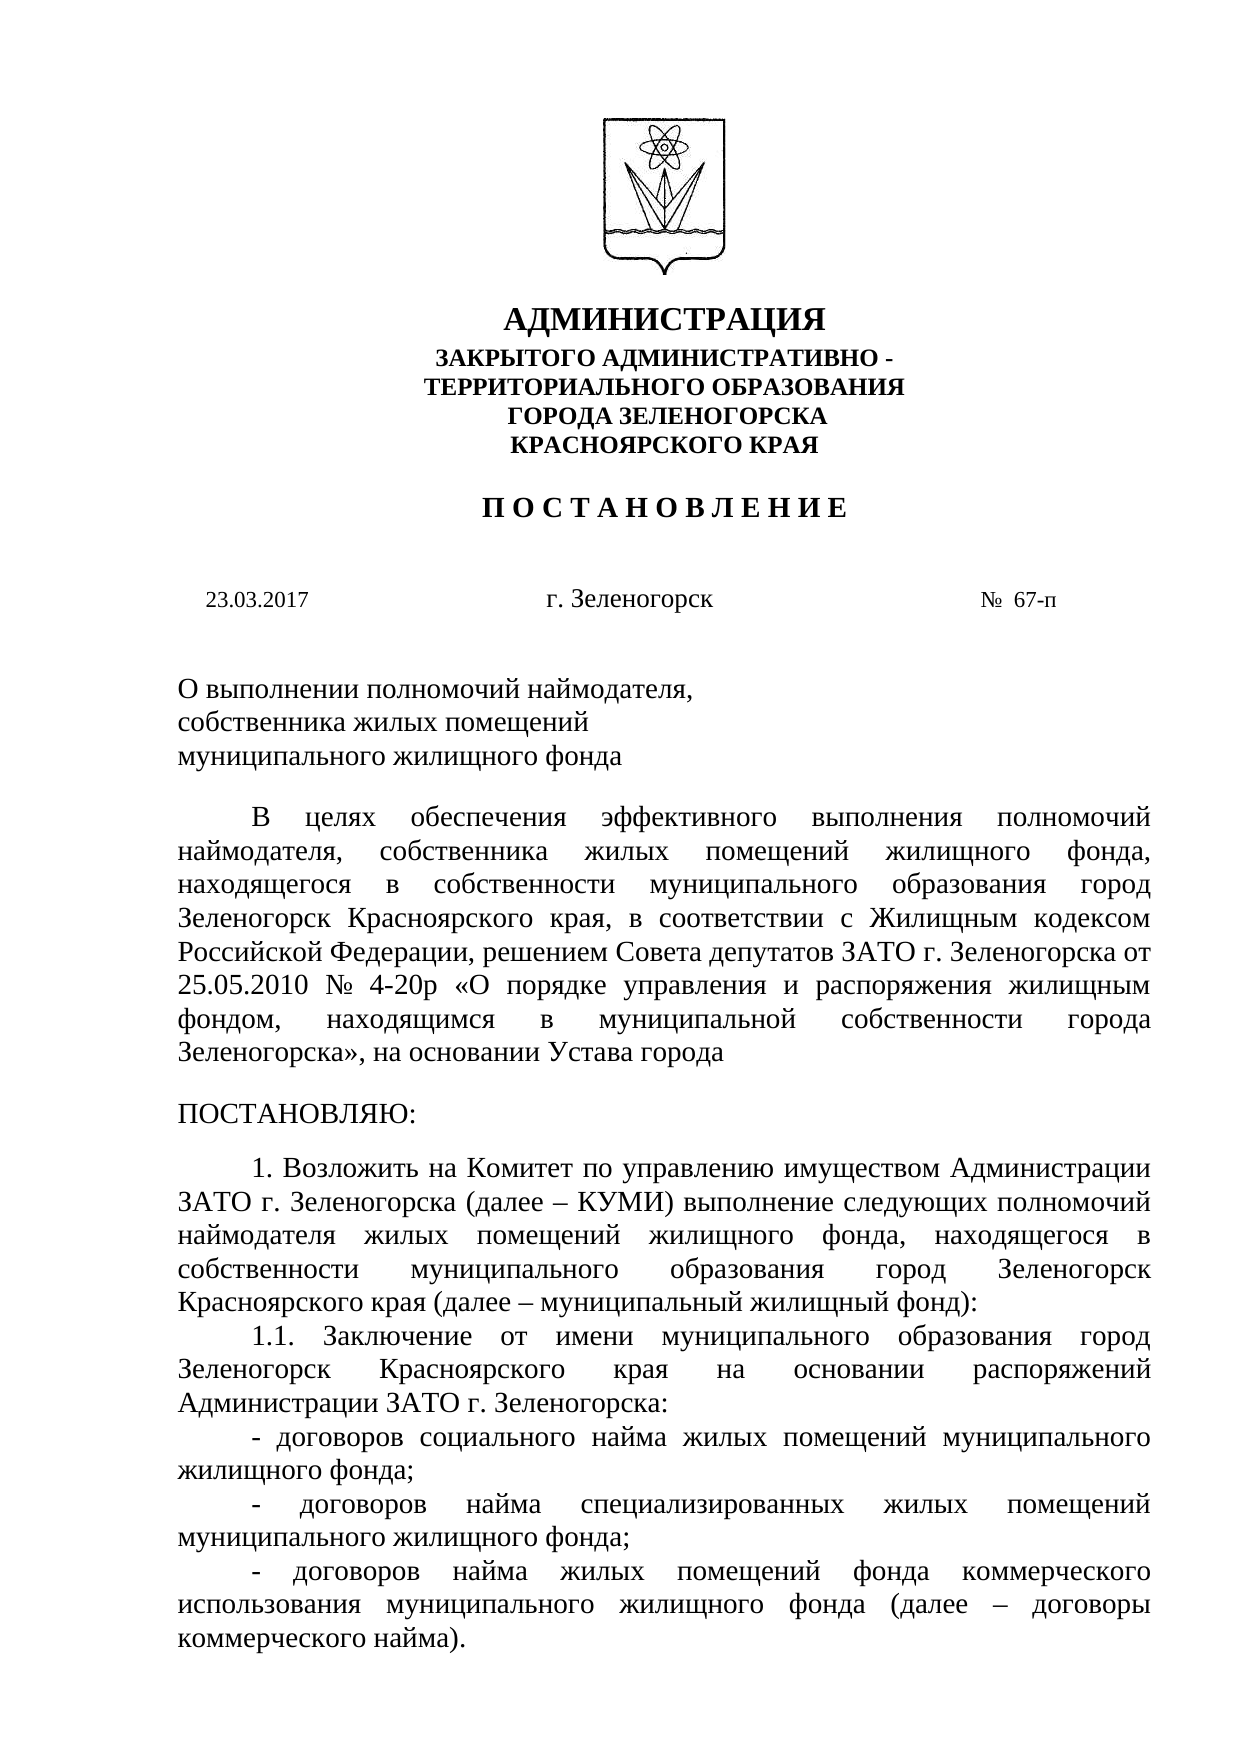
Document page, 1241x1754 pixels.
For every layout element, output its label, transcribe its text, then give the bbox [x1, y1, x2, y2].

text ПОСТАНОВЛЯЮ: [177, 1096, 1152, 1129]
text собственника жилых помещений [177, 704, 1152, 738]
text ГОРОДА ЗЕЛЕНОГОРСКА [177, 401, 1152, 430]
text КРАСНОЯРСКОГО КРАЯ [177, 430, 1152, 458]
text 23.03.2017 г. Зеленогорск № 67-п [177, 582, 1152, 613]
text муниципального жилищного фонда [177, 738, 1152, 772]
text АДМИНИСТРАЦИЯ [177, 299, 1152, 338]
text - договоров найма специализированных жилых помещений муниципального жилищного фонда; [177, 1486, 1152, 1553]
text О выполнении полномочий наймодателя, [177, 671, 1152, 704]
text 1.1. Заключение от имени муниципального образования город Зеленогорск Красноярского края на основании распоряжений Администрации ЗАТО г. Зеленогорска: [177, 1318, 1152, 1419]
text 1. Возложить на Комитет по управлению имуществом Администрации ЗАТО г. Зеленогорска (далее – КУМИ) выполнение следующих полномочий наймодателя жилых помещений жилищного фонда, находящегося в собственности муниципального образования город Зеленогорск Красноярского края (далее – муниципальный жилищный фонд): [177, 1150, 1152, 1318]
text - договоров социального найма жилых помещений муниципального жилищного фонда; [177, 1419, 1152, 1486]
text ТЕРРИТОРИАЛЬНОГО ОБРАЗОВАНИЯ [177, 372, 1152, 401]
text ЗАКРЫТОГО АДМИНИСТРАТИВНО - [177, 343, 1152, 372]
text В целях обеспечения эффективного выполнения полномочий наймодателя, собственника жилых помещений жилищного фонда, находящегося в собственности муниципального образования город Зеленогорск Красноярского края, в соответствии с Жилищным кодексом Российской Федерации, решением Совета депутатов ЗАТО г. Зеленогорска от 25.05.2010 № 4-20р «О порядке управления и распоряжения жилищным фондом, находящимся в муниципальной собственности города Зеленогорска», на основании Устава города [177, 799, 1152, 1068]
text - договоров найма жилых помещений фонда коммерческого использования муниципального жилищного фонда (далее – договоры коммерческого найма). [177, 1553, 1152, 1653]
text П О С Т А Н О В Л Е Н И Е [177, 491, 1152, 524]
